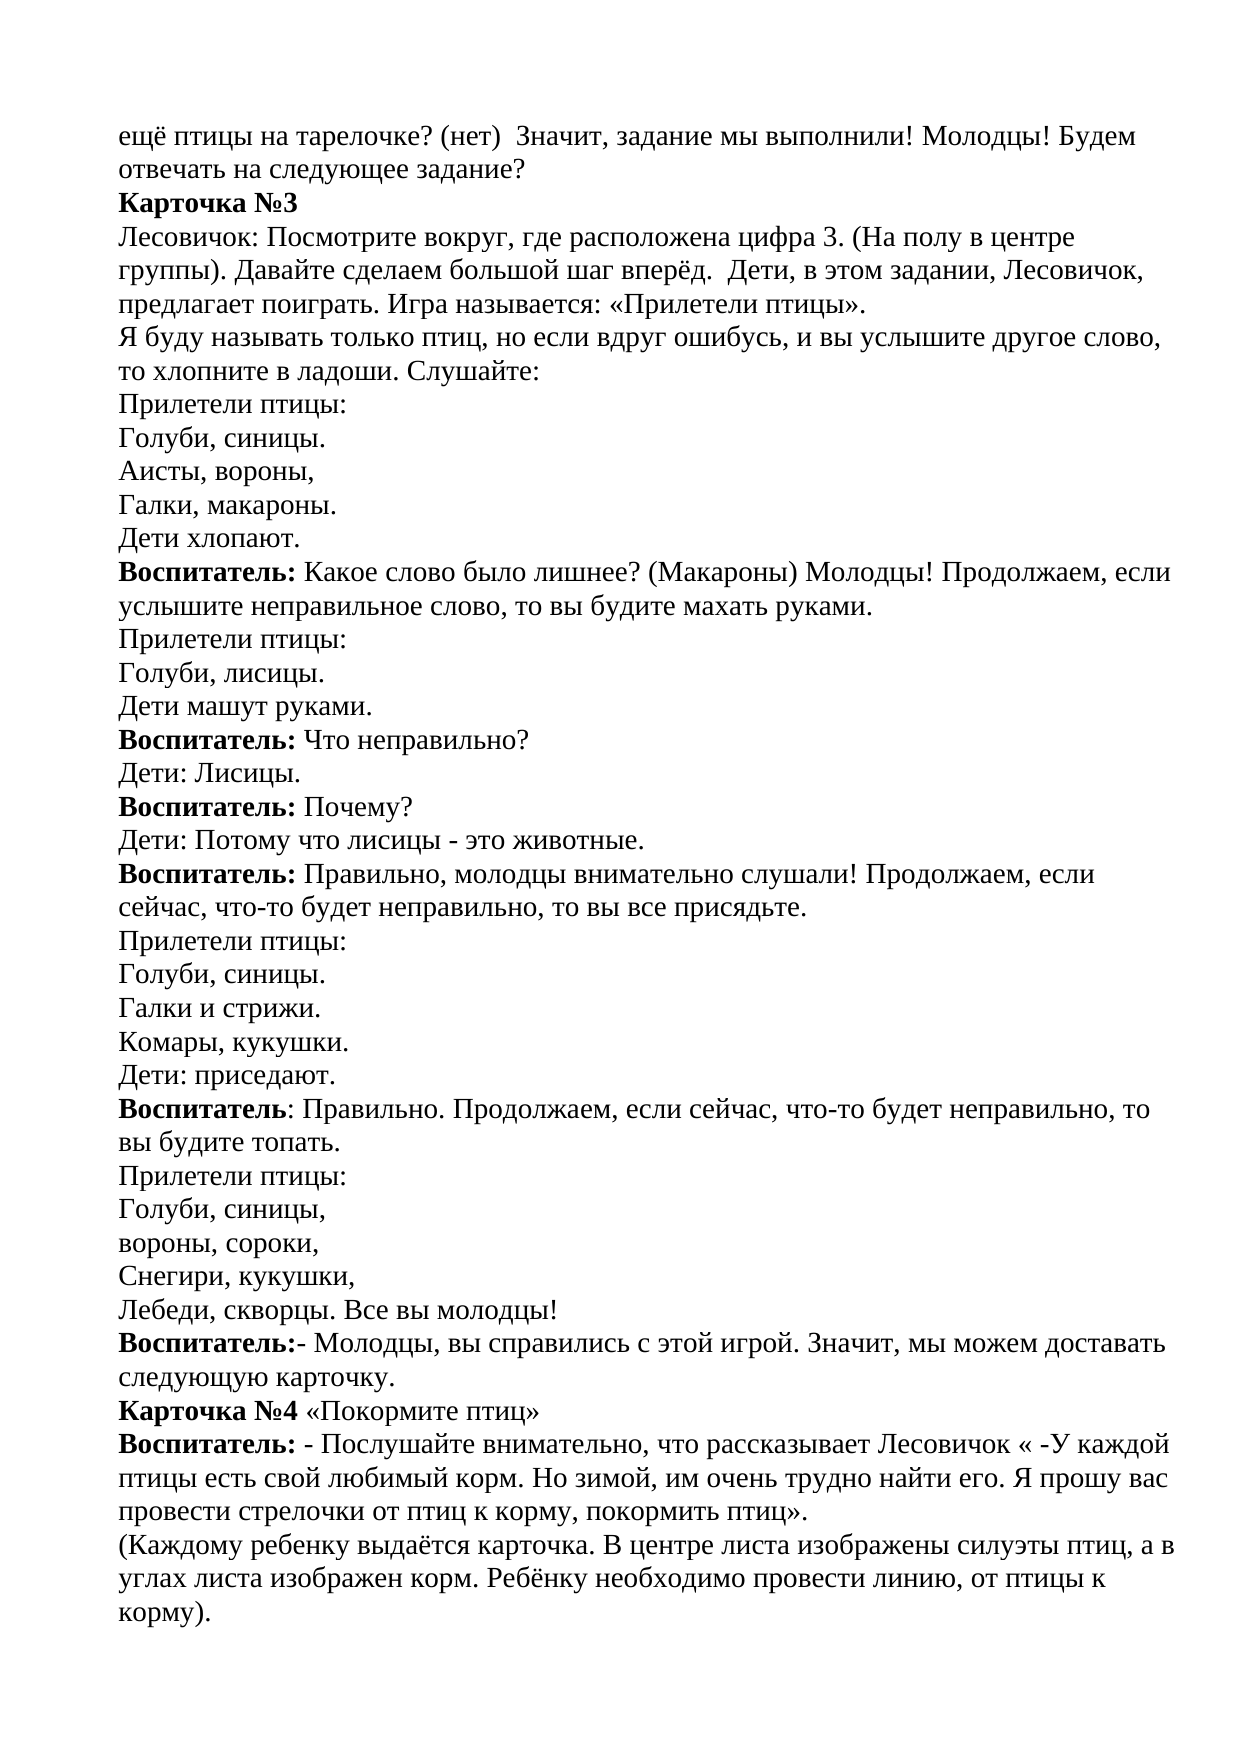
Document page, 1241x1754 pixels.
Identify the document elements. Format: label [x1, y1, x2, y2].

text [118, 1258, 1181, 1627]
text [118, 118, 1181, 1258]
